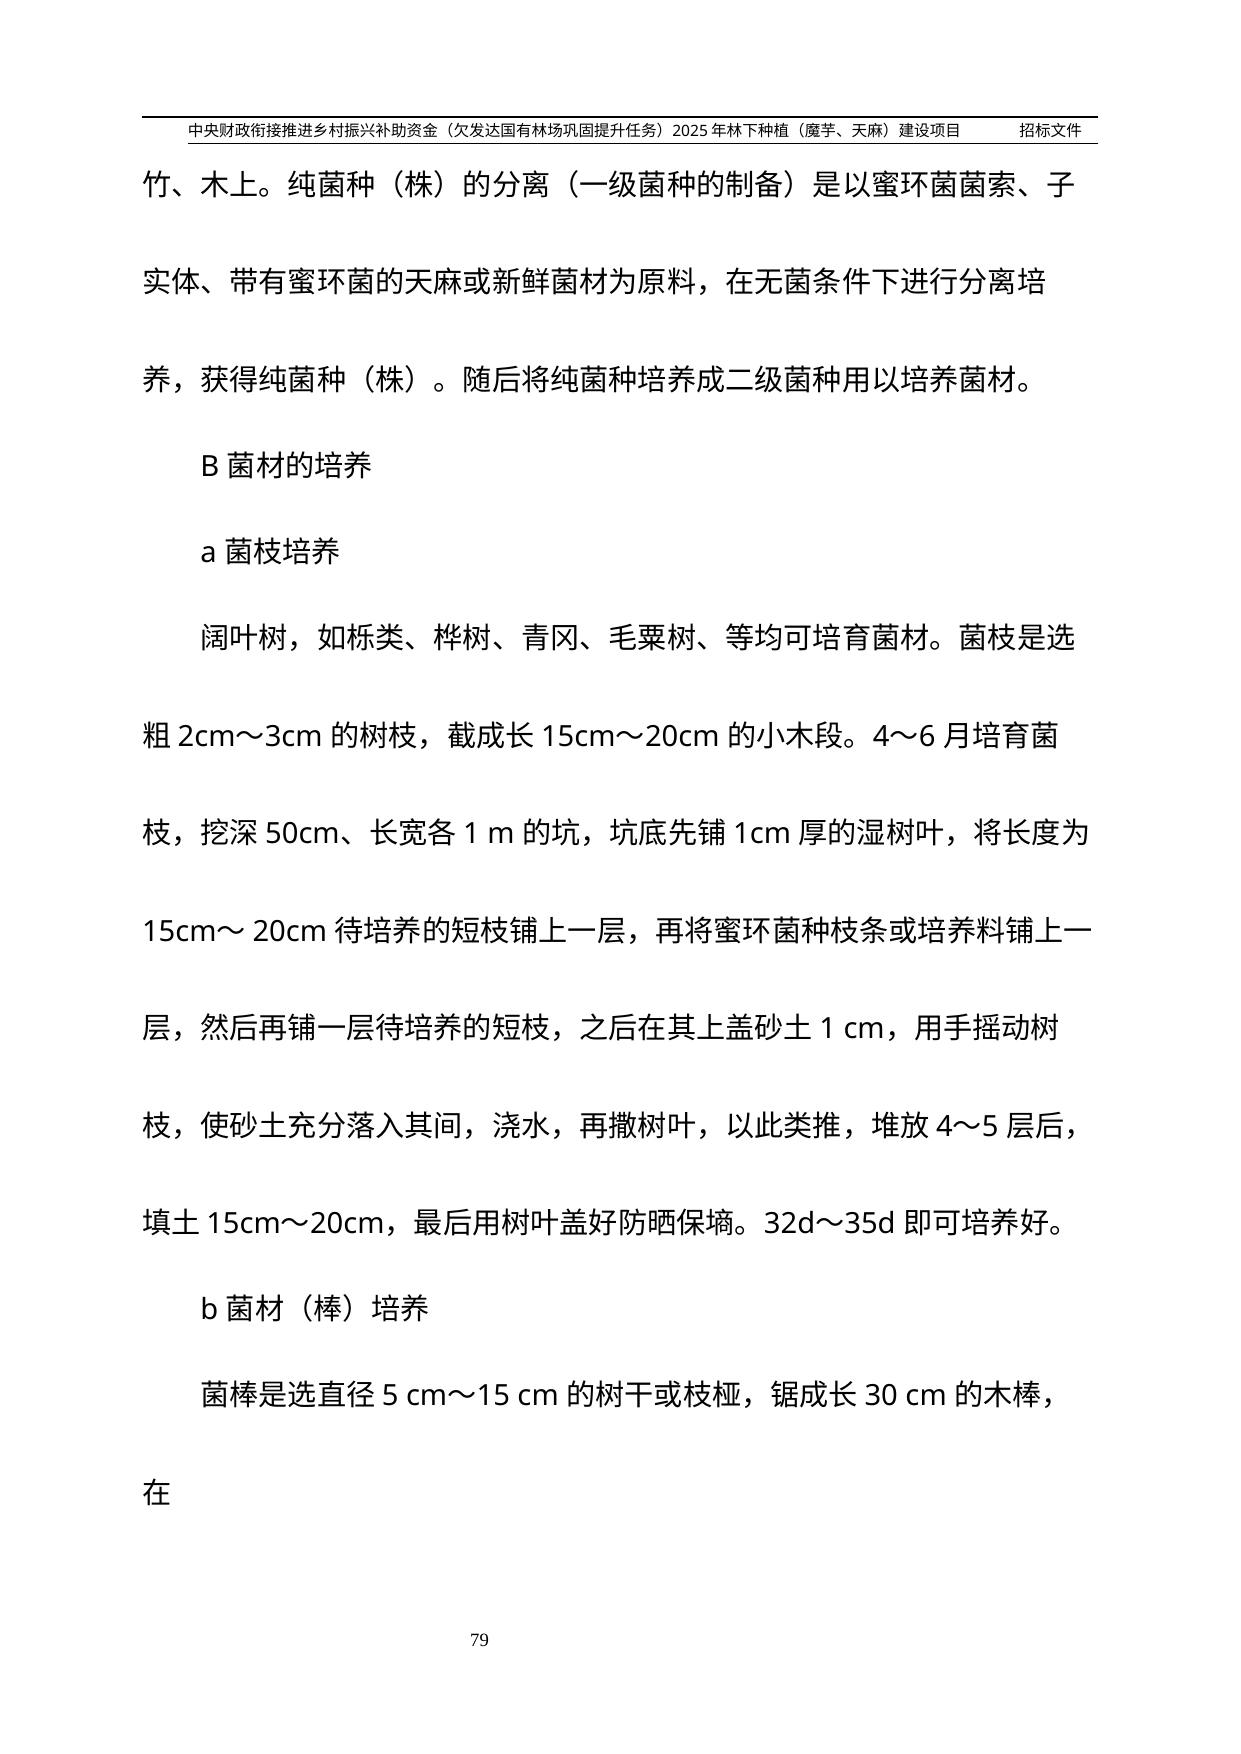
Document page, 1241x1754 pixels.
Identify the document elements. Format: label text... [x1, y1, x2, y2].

text 阔叶树，如栎类、桦树、青冈、毛粟树、等均可培育菌材。菌枝是选粗 2cm～3cm 的树枝，截成长 15cm～20cm 的小木段。4～6 月培育菌枝，挖深 50cm、长宽各 1 m 的坑，坑底先铺 1cm 厚的湿树叶，将长度为 15cm～ 20cm 待培养的短枝铺上一层，再将蜜环菌种枝条或培养料铺上一层，然后再铺一层待培养的短枝，之后在其上盖砂土 1 cm，用手摇动树枝，使砂土充分落入其间，浇水，再撒树叶，以此类推，堆放 4～5 层后，填土15cm～20cm，最后用树叶盖好防晒保墒。32d～35d 即可培养好。 [142, 603, 1098, 1253]
text b 菌材（棒）培养 [142, 1274, 1098, 1339]
text 菌棒是选直径 5 cm～15 cm 的树干或枝桠，锯成长 30 cm 的木棒，在 [142, 1361, 1098, 1523]
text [142, 150, 1098, 410]
text a 菌枝培养 [142, 517, 1098, 582]
text B 菌材的培养 [142, 431, 1098, 496]
